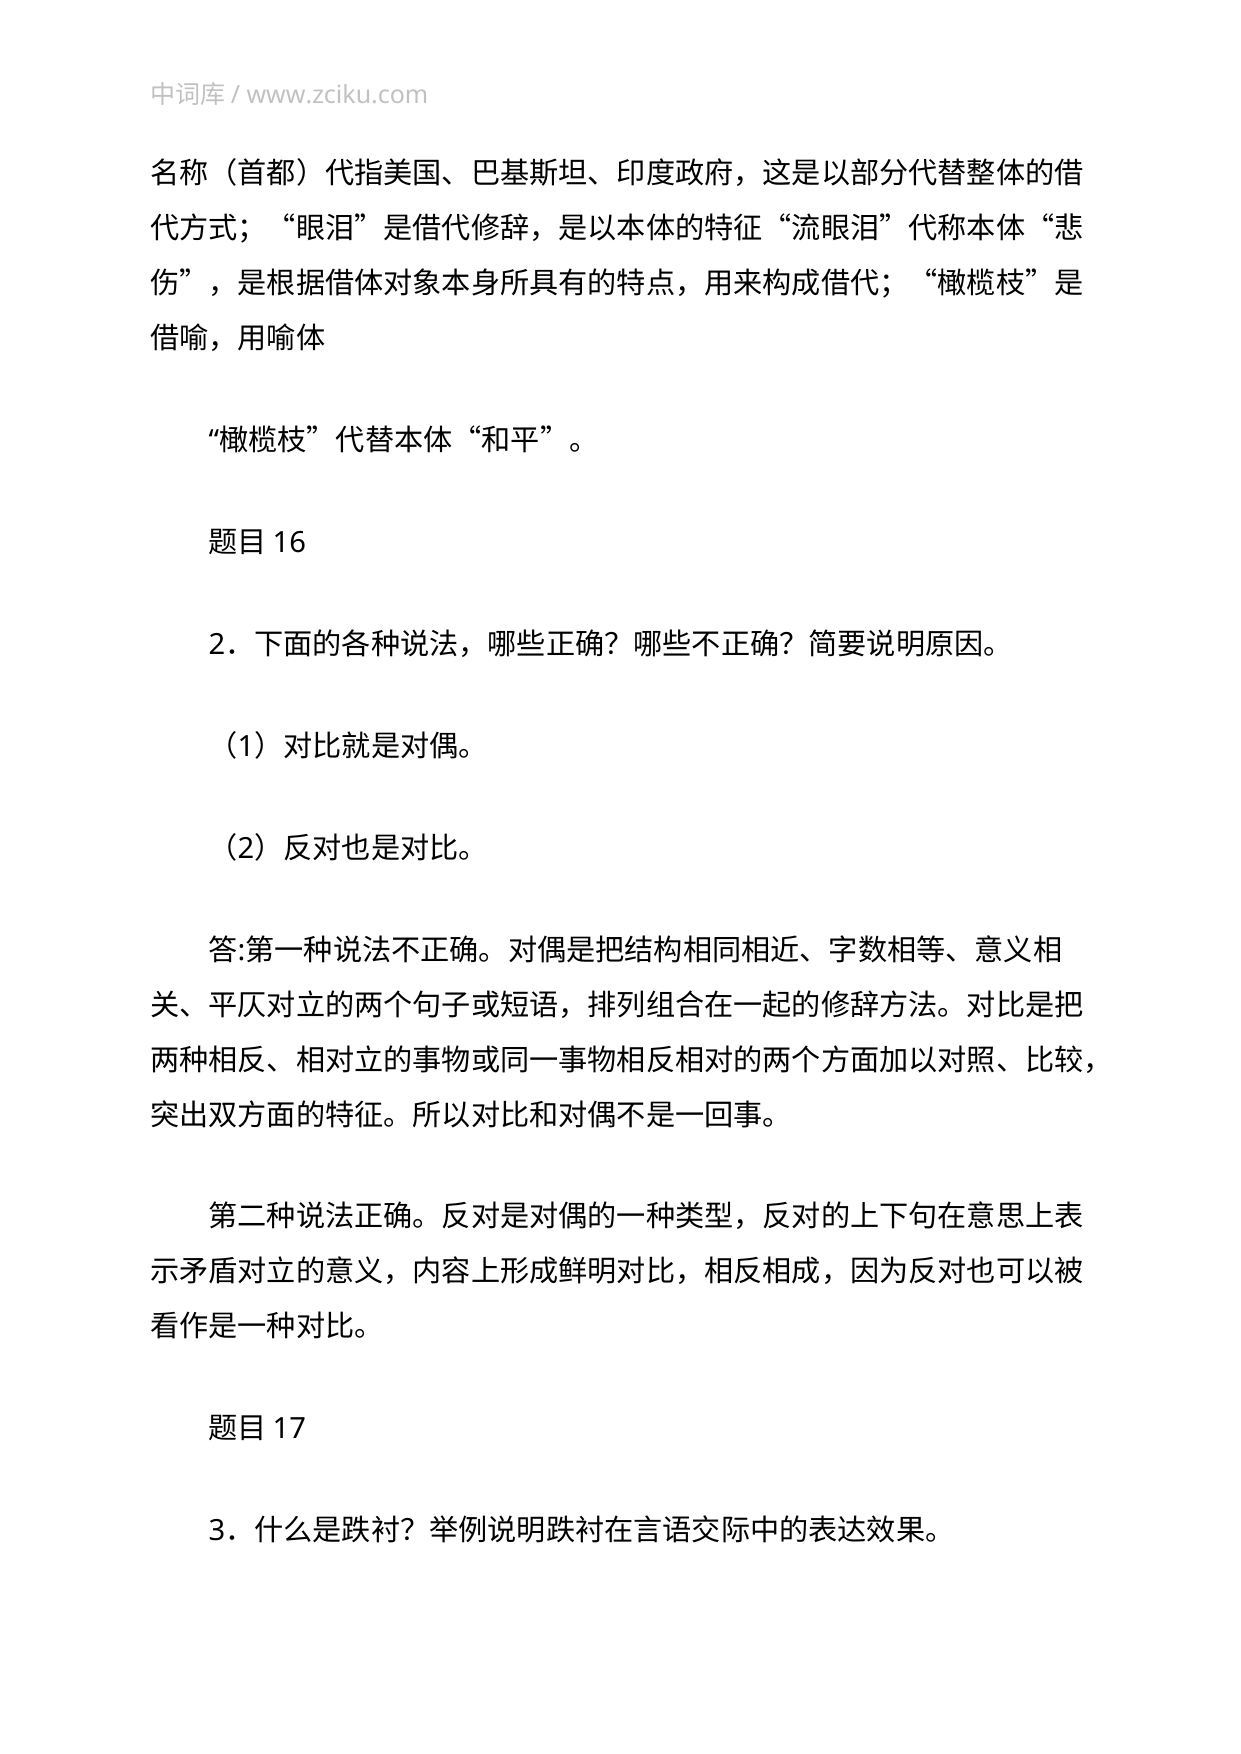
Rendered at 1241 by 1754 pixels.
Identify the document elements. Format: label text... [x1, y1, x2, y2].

text 第二种说法正确。反对是对偶的一种类型，反对的上下句在意思上表示矛盾对立的意义，内容上形成鲜明对比，相反相成，因为反对也可以被看作是一种对比。 [150, 1193, 1090, 1345]
text 题目17 [150, 1404, 1090, 1447]
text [150, 150, 1090, 357]
text （2）反对也是对比。 [150, 824, 1090, 867]
text （1）对比就是对偶。 [150, 722, 1090, 765]
text 3．什么是跌衬？举例说明跌衬在言语交际中的表达效果。 [150, 1506, 1090, 1549]
text 答:第一种说法不正确。对偶是把结构相同相近、字数相等、意义相关、平仄对立的两个句子或短语，排列组合在一起的修辞方法。对比是把两种相反、相对立的事物或同一事物相反相对的两个方面加以对照、比较，突出双方面的特征。所以对比和对偶不是一回事。 [150, 926, 1090, 1133]
text 题目16 [150, 518, 1090, 561]
text “橄榄枝”代替本体“和平”。 [150, 416, 1090, 459]
text 2．下面的各种说法，哪些正确？哪些不正确？简要说明原因。 [150, 620, 1090, 663]
